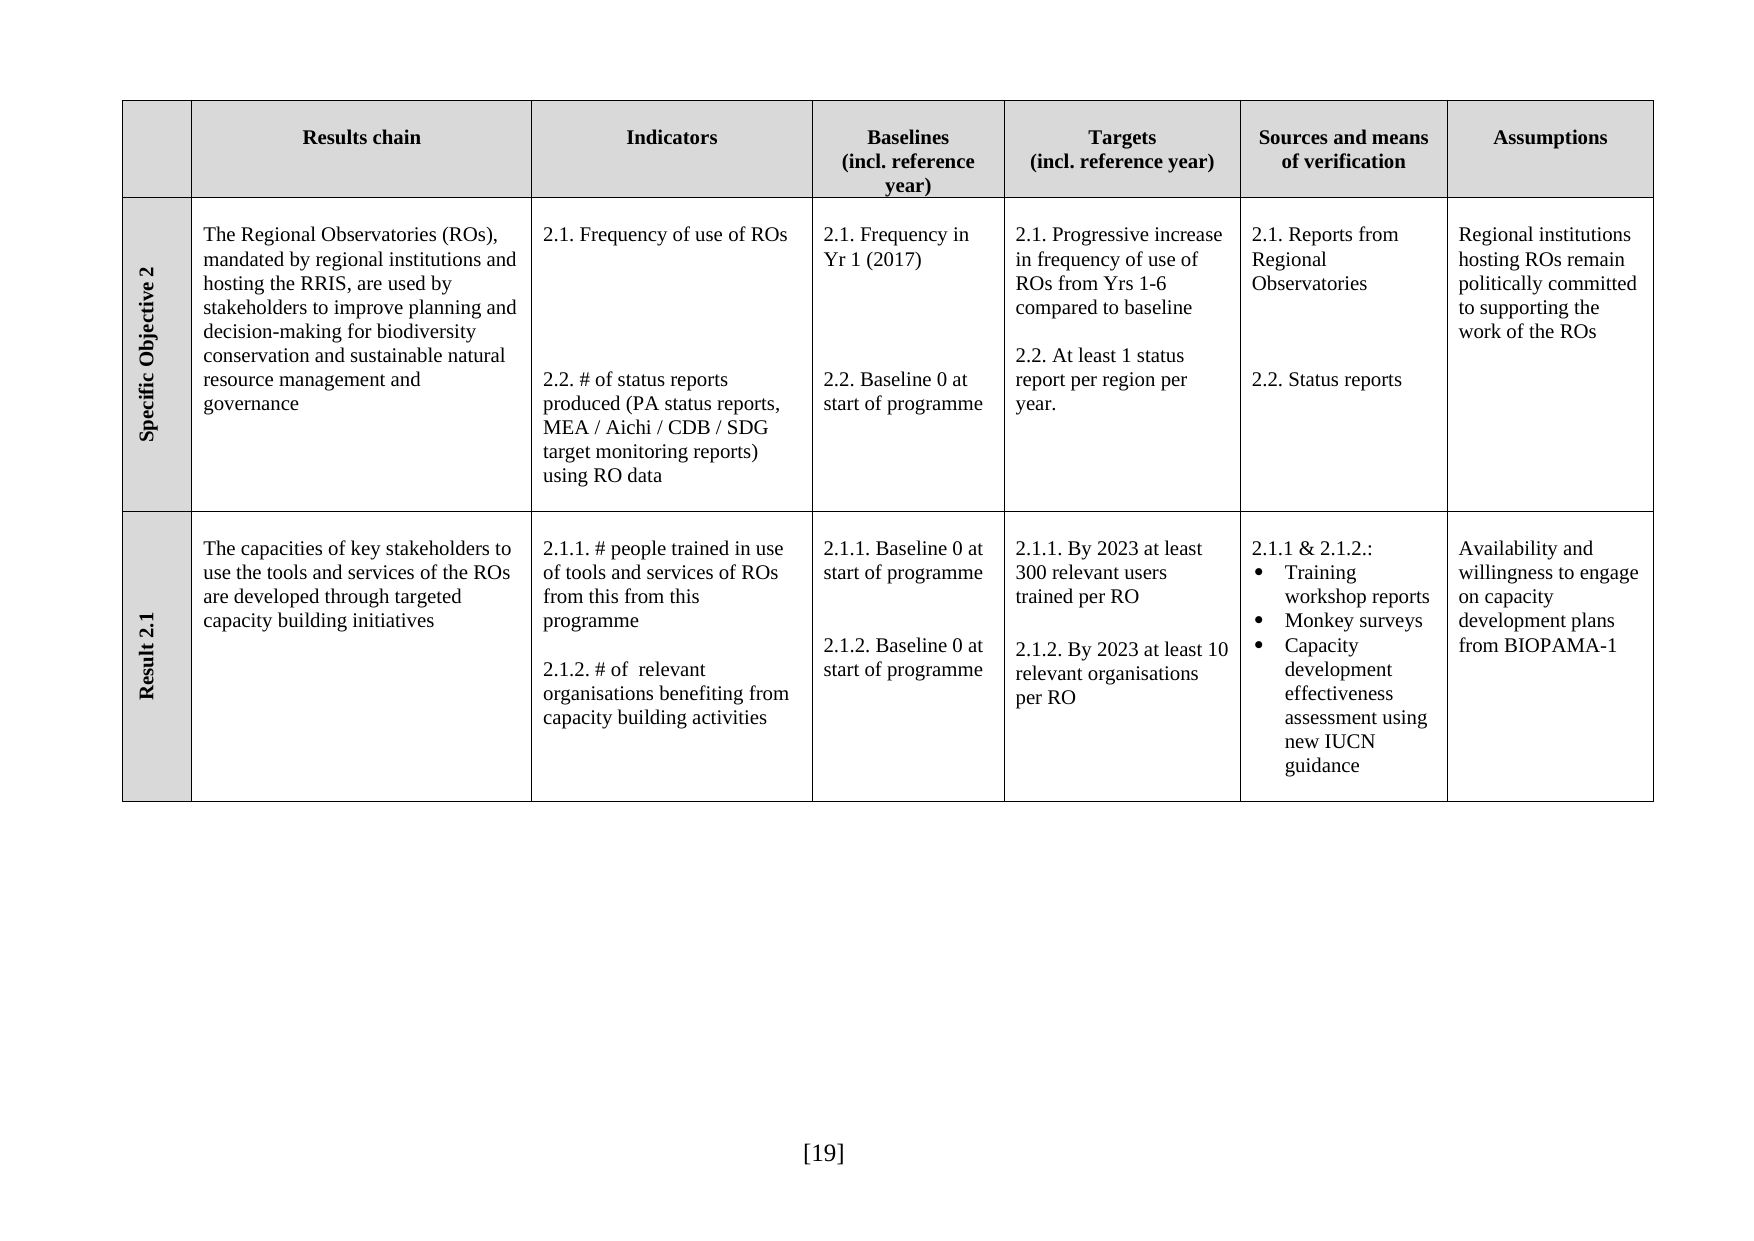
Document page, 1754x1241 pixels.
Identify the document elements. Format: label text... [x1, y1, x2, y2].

table_header Sources and means of verification [1241, 101, 1447, 197]
table_cell 2.1. Reports from Regional Observatories 2.2. Status reports [1241, 198, 1447, 511]
table_cell 2.1.1. # people trained in use of tools and services of ROs from this from this programme 2.1.2. # of relevant organisations benefiting from capacity building activities [532, 512, 812, 801]
table_header Indicators [532, 101, 812, 197]
table_cell 2.1.1 & 2.1.2.: Training workshop reports Monkey surveys Capacity development effectiveness assessment using new IUCN guidance [1241, 512, 1447, 801]
table_cell The Regional Observatories (ROs), mandated by regional institutions and hosting the RRIS, are used by stakeholders to improve planning and decision-making for biodiversity conservation and sustainable natural resource management and governance [192, 198, 531, 511]
table_cell Availability and willingness to engage on capacity development plans from BIOPAMA-1 [1448, 512, 1653, 801]
table_header Targets (incl. reference year) [1005, 101, 1240, 197]
table_cell The capacities of key stakeholders to use the tools and services of the ROs are developed through targeted capacity building initiatives [192, 512, 531, 801]
table_cell Regional institutions hosting ROs remain politically committed to supporting the work of the ROs [1448, 198, 1653, 511]
table_cell 2.1. Frequency in Yr 1 (2017) 2.2. Baseline 0 at start of programme [813, 198, 1004, 511]
table_cell 2.1.1. By 2023 at least 300 relevant users trained per RO 2.1.2. By 2023 at least 10 relevant organisations per RO [1005, 512, 1240, 801]
table_cell 2.1.1. Baseline 0 at start of programme 2.1.2. Baseline 0 at start of programme [813, 512, 1004, 801]
table_header Assumptions [1448, 101, 1653, 197]
table_cell Result 2.1 [123, 512, 191, 801]
table_cell 2.1. Frequency of use of ROs 2.2. # of status reports produced (PA status reports, MEA / Aichi / CDB / SDG target monitoring reports) using RO data [532, 198, 812, 511]
table_header Results chain [192, 101, 531, 197]
table_cell 2.1. Progressive increase in frequency of use of ROs from Yrs 1-6 compared to baseline 2.2. At least 1 status report per region per year. [1005, 198, 1240, 511]
table_header Baselines (incl. reference year) [813, 101, 1004, 197]
table_header [123, 101, 191, 197]
table_cell Specific Objective 2 [123, 198, 191, 511]
